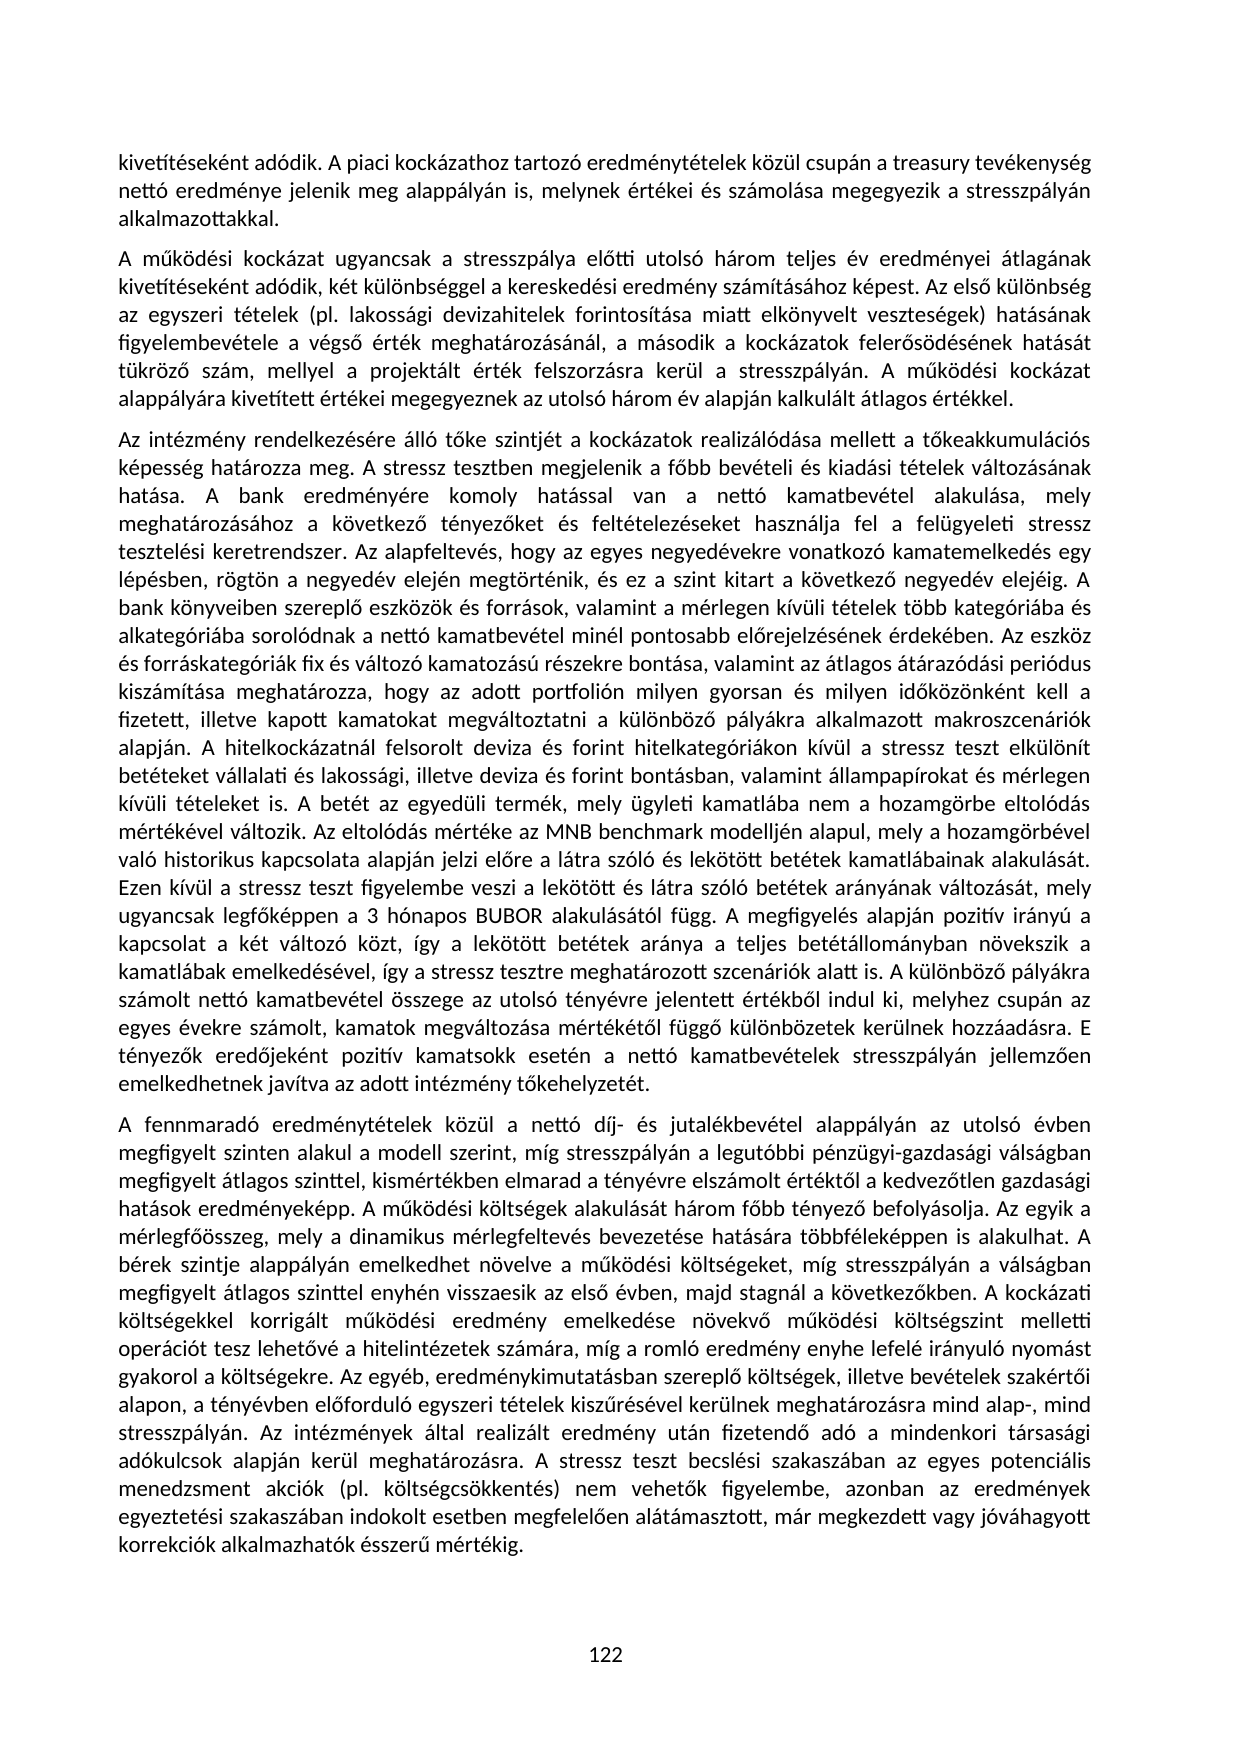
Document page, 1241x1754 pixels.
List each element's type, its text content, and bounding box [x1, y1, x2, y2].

text A működési kockázat ugyancsak a stresszpálya előtti utolsó három teljes év eredményei átlagának kivetítéseként adódik, két különbséggel a kereskedési eredmény számításához képest. Az első különbség az egyszeri tételek (pl. lakossági devizahitelek forintosítása miatt elkönyvelt veszteségek) hatásának figyelembevétele a végső érték meghatározásánál, a második a kockázatok felerősödésének hatását tükröző szám, mellyel a projektált érték felszorzásra kerül a stresszpályán. A működési kockázat alappályára kivetített értékei megegyeznek az utolsó három év alapján kalkulált átlagos értékkel. [118, 244, 1093, 412]
text Az intézmény rendelkezésére álló tőke szintjét a kockázatok realizálódása mellett a tőkeakkumulációs képesség határozza meg. A stressz tesztben megjelenik a főbb bevételi és kiadási tételek változásának hatása. A bank eredményére komoly hatással van a nettó kamatbevétel alakulása, mely meghatározásához a következő tényezőket és feltételezéseket használja fel a felügyeleti stressz tesztelési keretrendszer. Az alapfeltevés, hogy az egyes negyedévekre vonatkozó kamatemelkedés egy lépésben, rögtön a negyedév elején megtörténik, és ez a szint kitart a következő negyedév elejéig. A bank könyveiben szereplő eszközök és források, valamint a mérlegen kívüli tételek több kategóriába és alkategóriába sorolódnak a nettó kamatbevétel minél pontosabb előrejelzésének érdekében. Az eszköz és forráskategóriák fix és változó kamatozású részekre bontása, valamint az átlagos átárazódási periódus kiszámítása meghatározza, hogy az adott portfolión milyen gyorsan és milyen időközönként kell a fizetett, illetve kapott kamatokat megváltoztatni a különböző pályákra alkalmazott makroszcenáriók alapján. A hitelkockázatnál felsorolt deviza és forint hitelkategóriákon kívül a stressz teszt elkülönít betéteket vállalati és lakossági, illetve deviza és forint bontásban, valamint állampapírokat és mérlegen kívüli tételeket is. A betét az egyedüli termék, mely ügyleti kamatlába nem a hozamgörbe eltolódás mértékével változik. Az eltolódás mértéke az MNB benchmark modelljén alapul, mely a hozamgörbével való historikus kapcsolata alapján jelzi előre a látra szóló és lekötött betétek kamatlábainak alakulását. Ezen kívül a stressz teszt figyelembe veszi a lekötött és látra szóló betétek arányának változását, mely ugyancsak legfőképpen a 3 hónapos BUBOR alakulásától függ. A megfigyelés alapján pozitív irányú a kapcsolat a két változó közt, így a lekötött betétek aránya a teljes betétállományban növekszik a kamatlábak emelkedésével, így a stressz tesztre meghatározott szcenáriók alatt is. A különböző pályákra számolt nettó kamatbevétel összege az utolsó tényévre jelentett értékből indul ki, melyhez csupán az egyes évekre számolt, kamatok megváltozása mértékétől függő különbözetek kerülnek hozzáadásra. E tényezők eredőjeként pozitív kamatsokk esetén a nettó kamatbevételek stresszpályán jellemzően emelkedhetnek javítva az adott intézmény tőkehelyzetét. [118, 425, 1093, 1097]
text A fennmaradó eredménytételek közül a nettó díj- és jutalékbevétel alappályán az utolsó évben megfigyelt szinten alakul a modell szerint, míg stresszpályán a legutóbbi pénzügyi-gazdasági válságban megfigyelt átlagos szinttel, kismértékben elmarad a tényévre elszámolt értéktől a kedvezőtlen gazdasági hatások eredményeképp. A működési költségek alakulását három főbb tényező befolyásolja. Az egyik a mérlegfőösszeg, mely a dinamikus mérlegfeltevés bevezetése hatására többféleképpen is alakulhat. A bérek szintje alappályán emelkedhet növelve a működési költségeket, míg stresszpályán a válságban megfigyelt átlagos szinttel enyhén visszaesik az első évben, majd stagnál a következőkben. A kockázati költségekkel korrigált működési eredmény emelkedése növekvő működési költségszint melletti operációt tesz lehetővé a hitelintézetek számára, míg a romló eredmény enyhe lefelé irányuló nyomást gyakorol a költségekre. Az egyéb, eredménykimutatásban szereplő költségek, illetve bevételek szakértői alapon, a tényévben előforduló egyszeri tételek kiszűrésével kerülnek meghatározásra mind alap-, mind stresszpályán. Az intézmények által realizált eredmény után fizetendő adó a mindenkori társasági adókulcsok alapján kerül meghatározásra. A stressz teszt becslési szakaszában az egyes potenciális menedzsment akciók (pl. költségcsökkentés) nem vehetők figyelembe, azonban az eredmények egyeztetési szakaszában indokolt esetben megfelelően alátámasztott, már megkezdett vagy jóváhagyott korrekciók alkalmazhatók ésszerű mértékig. [118, 1110, 1093, 1558]
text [118, 148, 1093, 232]
